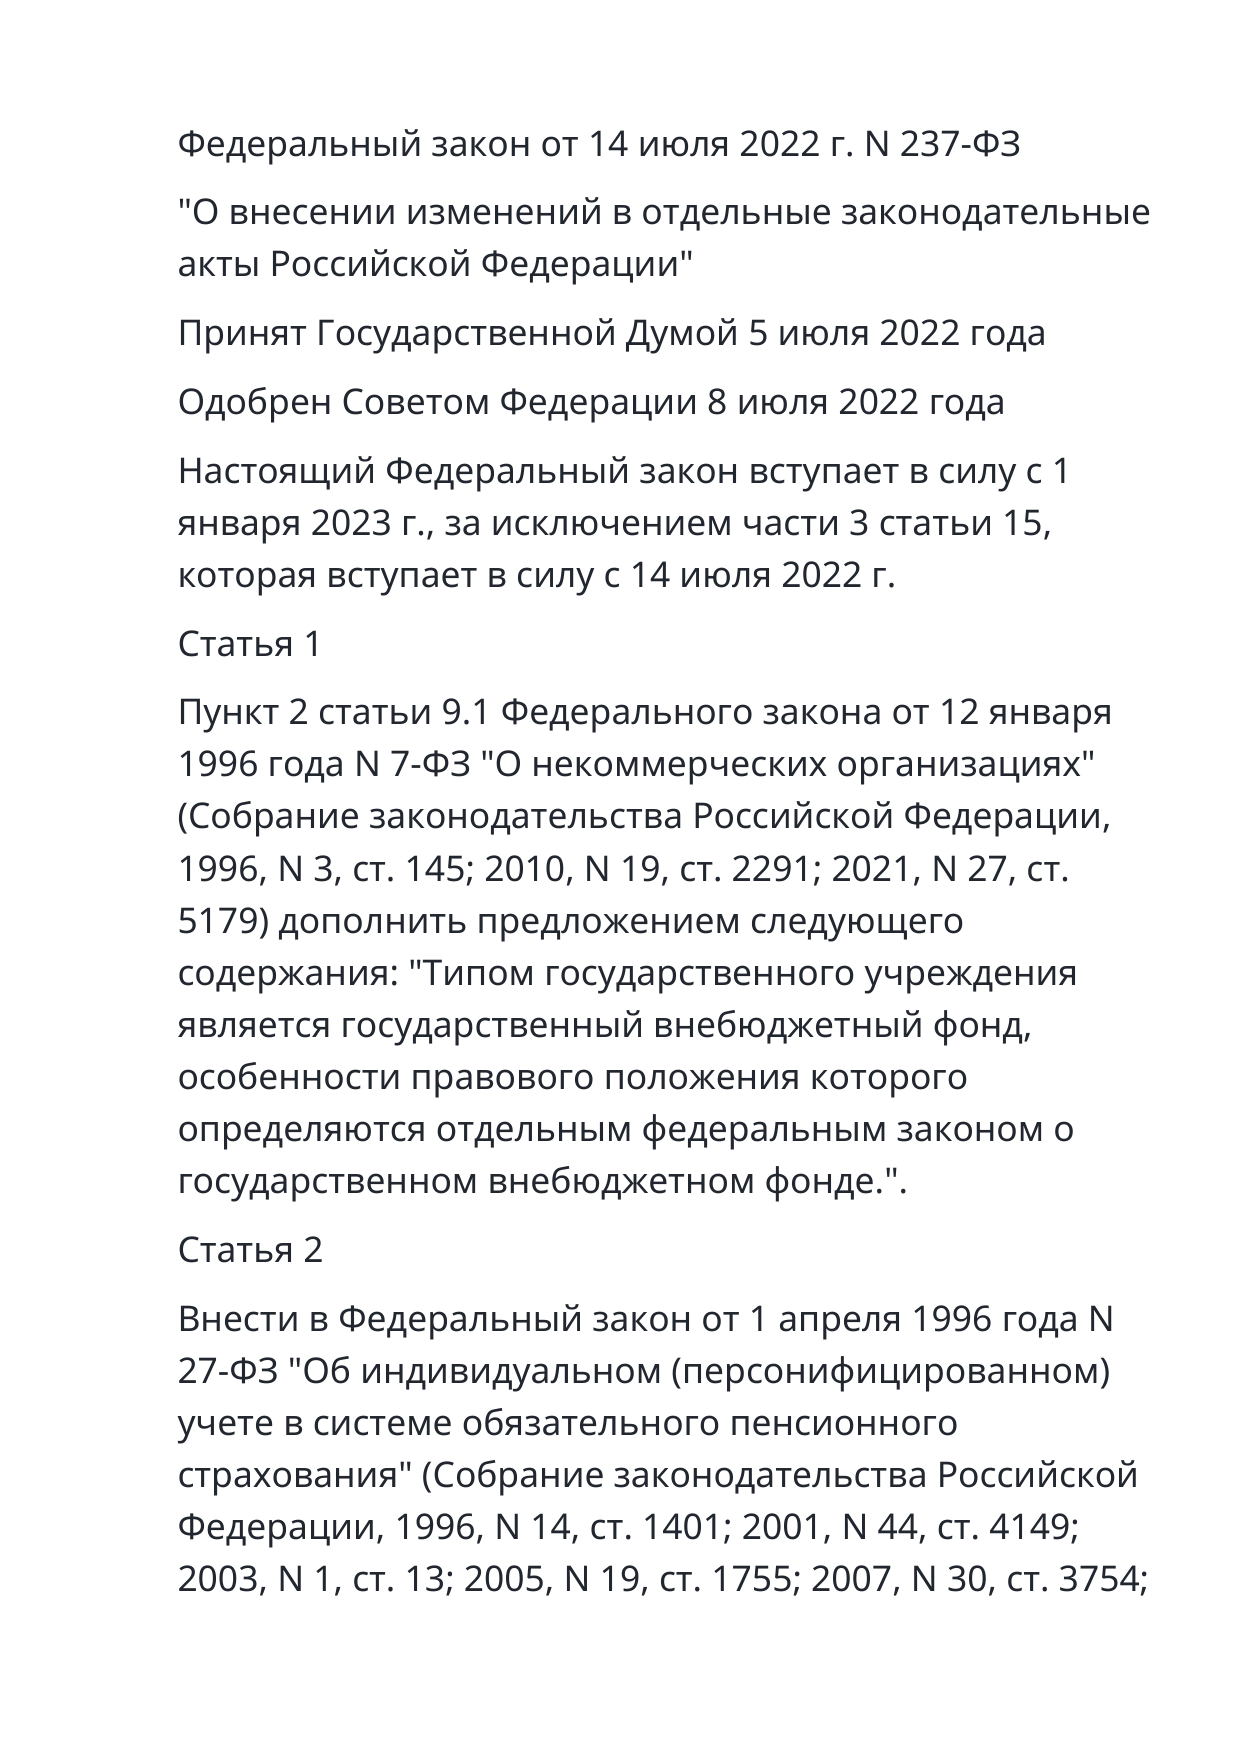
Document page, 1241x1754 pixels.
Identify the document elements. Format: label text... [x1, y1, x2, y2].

text Одобрен Советом Федерации 8 июля 2022 года [177, 376, 1152, 425]
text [177, 1293, 1152, 1602]
text Статья 1 [177, 618, 1152, 666]
text "О внесении изменений в отдельные законодательные акты Российской Федерации" [177, 187, 1152, 287]
text Федеральный закон от 14 июля 2022 г. N 237-ФЗ [177, 118, 1152, 166]
text Настоящий Федеральный закон вступает в силу с 1 января 2023 г., за исключением части 3 статьи 15, которая вступает в силу с 14 июля 2022 г. [177, 445, 1152, 598]
text Статья 2 [177, 1224, 1152, 1273]
text Принят Государственной Думой 5 июля 2022 года [177, 308, 1152, 356]
text Пункт 2 статьи 9.1 Федерального закона от 12 января 1996 года N 7-ФЗ "О некоммерческих организациях" (Собрание законодательства Российской Федерации, 1996, N 3, ст. 145; 2010, N 19, ст. 2291; 2021, N 27, ст. 5179) дополнить предложением следующего содержания: "Типом государственного учреждения является государственный внебюджетный фонд, особенности правового положения которого определяются отдельным федеральным законом о государственном внебюджетном фонде.". [177, 687, 1152, 1204]
